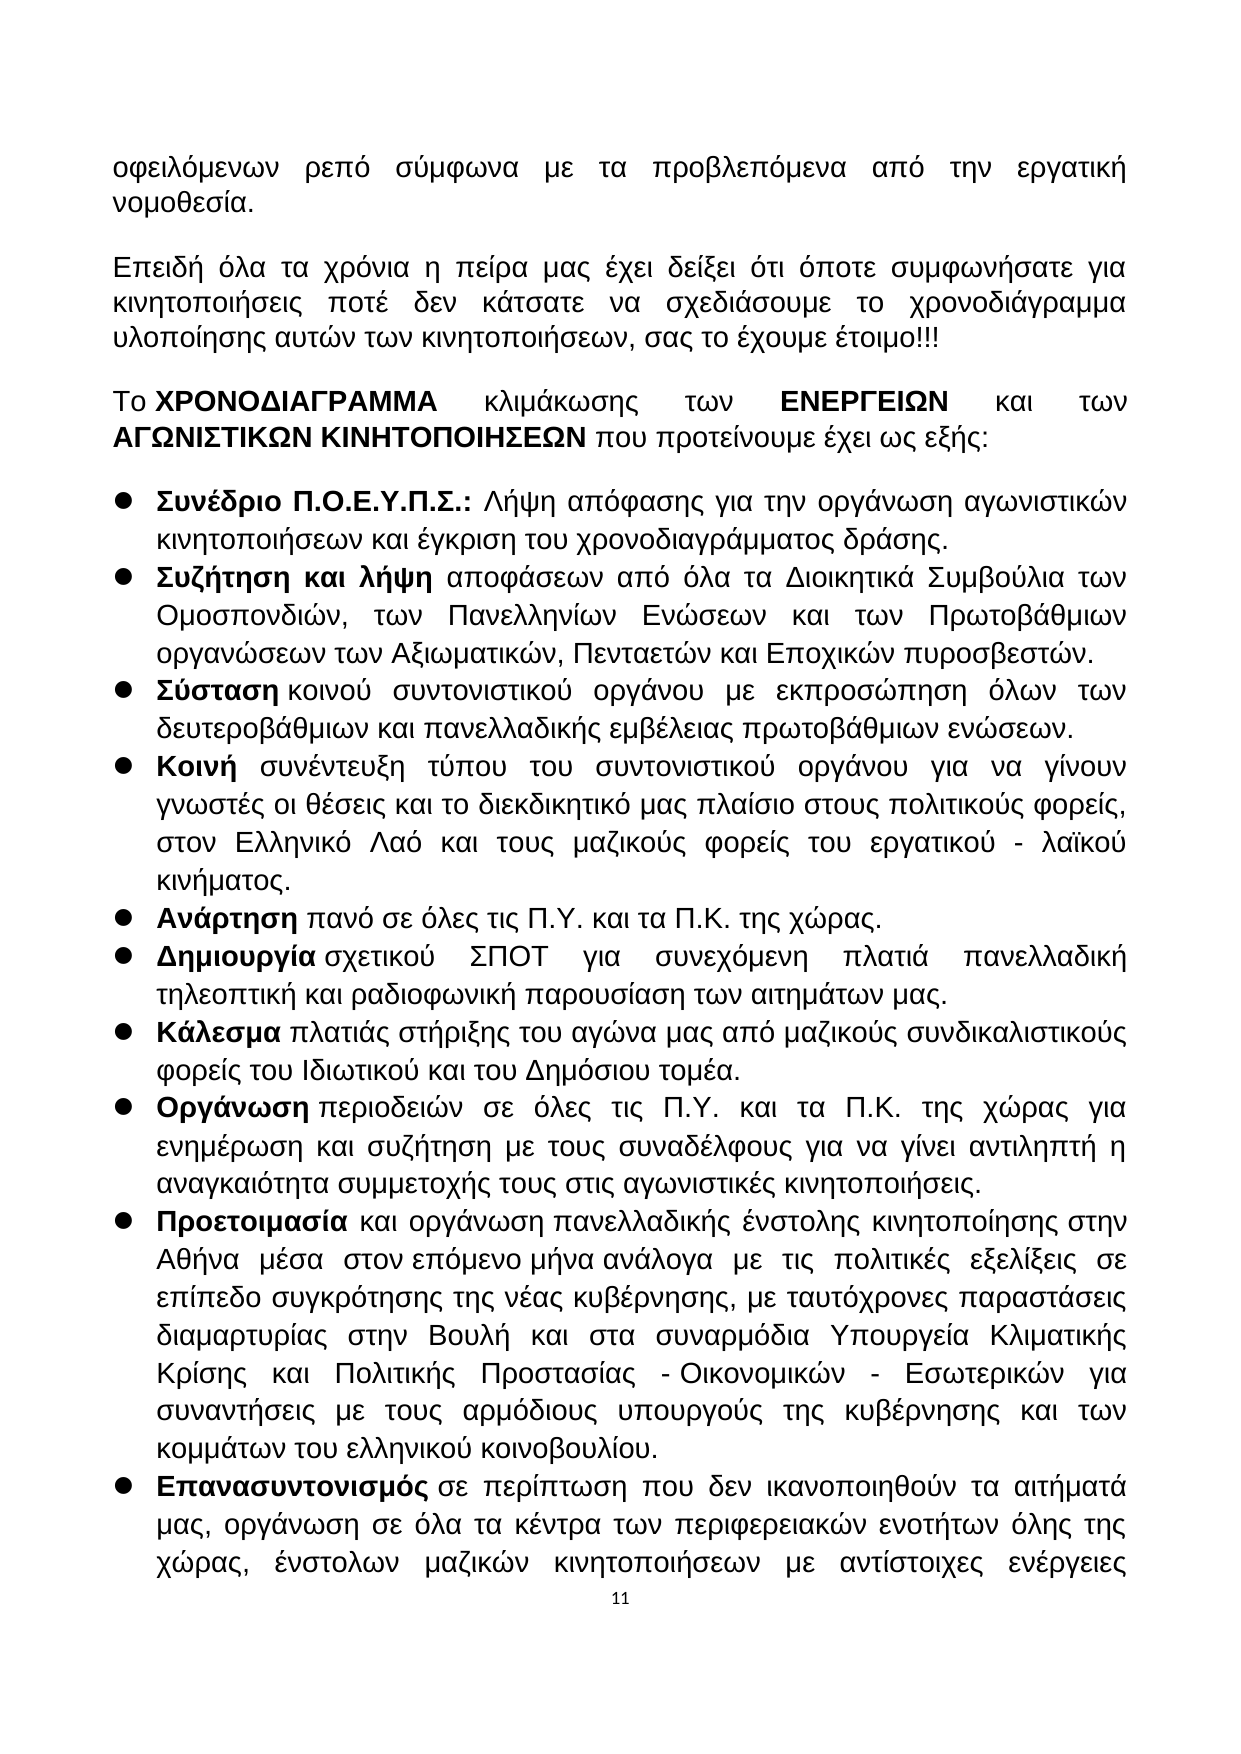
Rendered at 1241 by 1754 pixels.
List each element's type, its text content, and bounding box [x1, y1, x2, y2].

list Προετοιμασία και οργάνωση πανελλαδικής ένστολης κινητοποίησης στην Αθήνα μέσα στον επόμενο μήνα ανάλογα με τις πολιτικές εξελίξεις σε επίπεδο συγκρότησης της νέας κυβέρνησης, με ταυτόχρονες παραστάσεις διαμαρτυρίας στην Βουλή και στα συναρμόδια Υπουργεία Κλιματικής Κρίσης και Πολιτικής Προστασίας - Οικονομικών - Εσωτερικών για συναντήσεις με τους αρμόδιους υπουργούς της κυβέρνησης και των κομμάτων του ελληνικού κοινοβουλίου. [112, 1204, 1128, 1465]
text Επειδή όλα τα χρόνια η πείρα μας έχει δείξει ότι όποτε συμφωνήσατε για κινητοποιήσεις ποτέ δεν κάτσατε να σχεδιάσουμε το χρονοδιάγραμμα υλοποίησης αυτών των κινητοποιήσεων, σας το έχουμε έτοιμο!!! [112, 249, 1128, 353]
list Κάλεσμα πλατιάς στήριξης του αγώνα μας από μαζικούς συνδικαλιστικούς φορείς του Ιδιωτικού και του Δημόσιου τομέα. [112, 1015, 1128, 1086]
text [112, 150, 1128, 219]
list Ανάρτηση πανό σε όλες τις Π.Υ. και τα Π.Κ. της χώρας. [112, 901, 1128, 934]
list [112, 1469, 1128, 1578]
list Συνέδριο Π.Ο.Ε.Υ.Π.Σ.: Λήψη απόφασης για την οργάνωση αγωνιστικών κινητοποιήσεων και έγκριση του χρονοδιαγράμματος δράσης. [112, 484, 1128, 556]
list Κοινή συνέντευξη τύπου του συντονιστικού οργάνου για να γίνουν γνωστές οι θέσεις και το διεκδικητικό μας πλαίσιο στους πολιτικούς φορείς, στον Ελληνικό Λαό και τους μαζικούς φορείς του εργατικού - λαϊκού κινήματος. [112, 749, 1128, 896]
text Το ΧΡΟΝΟΔΙΑΓΡΑΜΜΑ κλιμάκωσης των ΕΝΕΡΓΕΙΩΝ και των ΑΓΩΝΙΣΤΙΚΩΝ ΚΙΝΗΤΟΠΟΙΗΣΕΩΝ που προτείνουμε έχει ως εξής: [112, 384, 1128, 453]
list Συζήτηση και λήψη αποφάσεων από όλα τα Διοικητικά Συμβούλια των Ομοσπονδιών, των Πανελληνίων Ενώσεων και των Πρωτοβάθμιων οργανώσεων των Αξιωματικών, Πενταετών και Εποχικών πυροσβεστών. [112, 560, 1128, 669]
list Οργάνωση περιοδειών σε όλες τις Π.Υ. και τα Π.Κ. της χώρας για ενημέρωση και συζήτηση με τους συναδέλφους για να γίνει αντιληπτή η αναγκαιότητα συμμετοχής τους στις αγωνιστικές κινητοποιήσεις. [112, 1091, 1128, 1200]
list Δημιουργία σχετικού ΣΠΟΤ για συνεχόμενη πλατιά πανελλαδική τηλεοπτική και ραδιοφωνική παρουσίαση των αιτημάτων μας. [112, 939, 1128, 1010]
list Σύσταση κοινού συντονιστικού οργάνου με εκπροσώπηση όλων των δευτεροβάθμιων και πανελλαδικής εμβέλειας πρωτοβάθμιων ενώσεων. [112, 673, 1128, 745]
